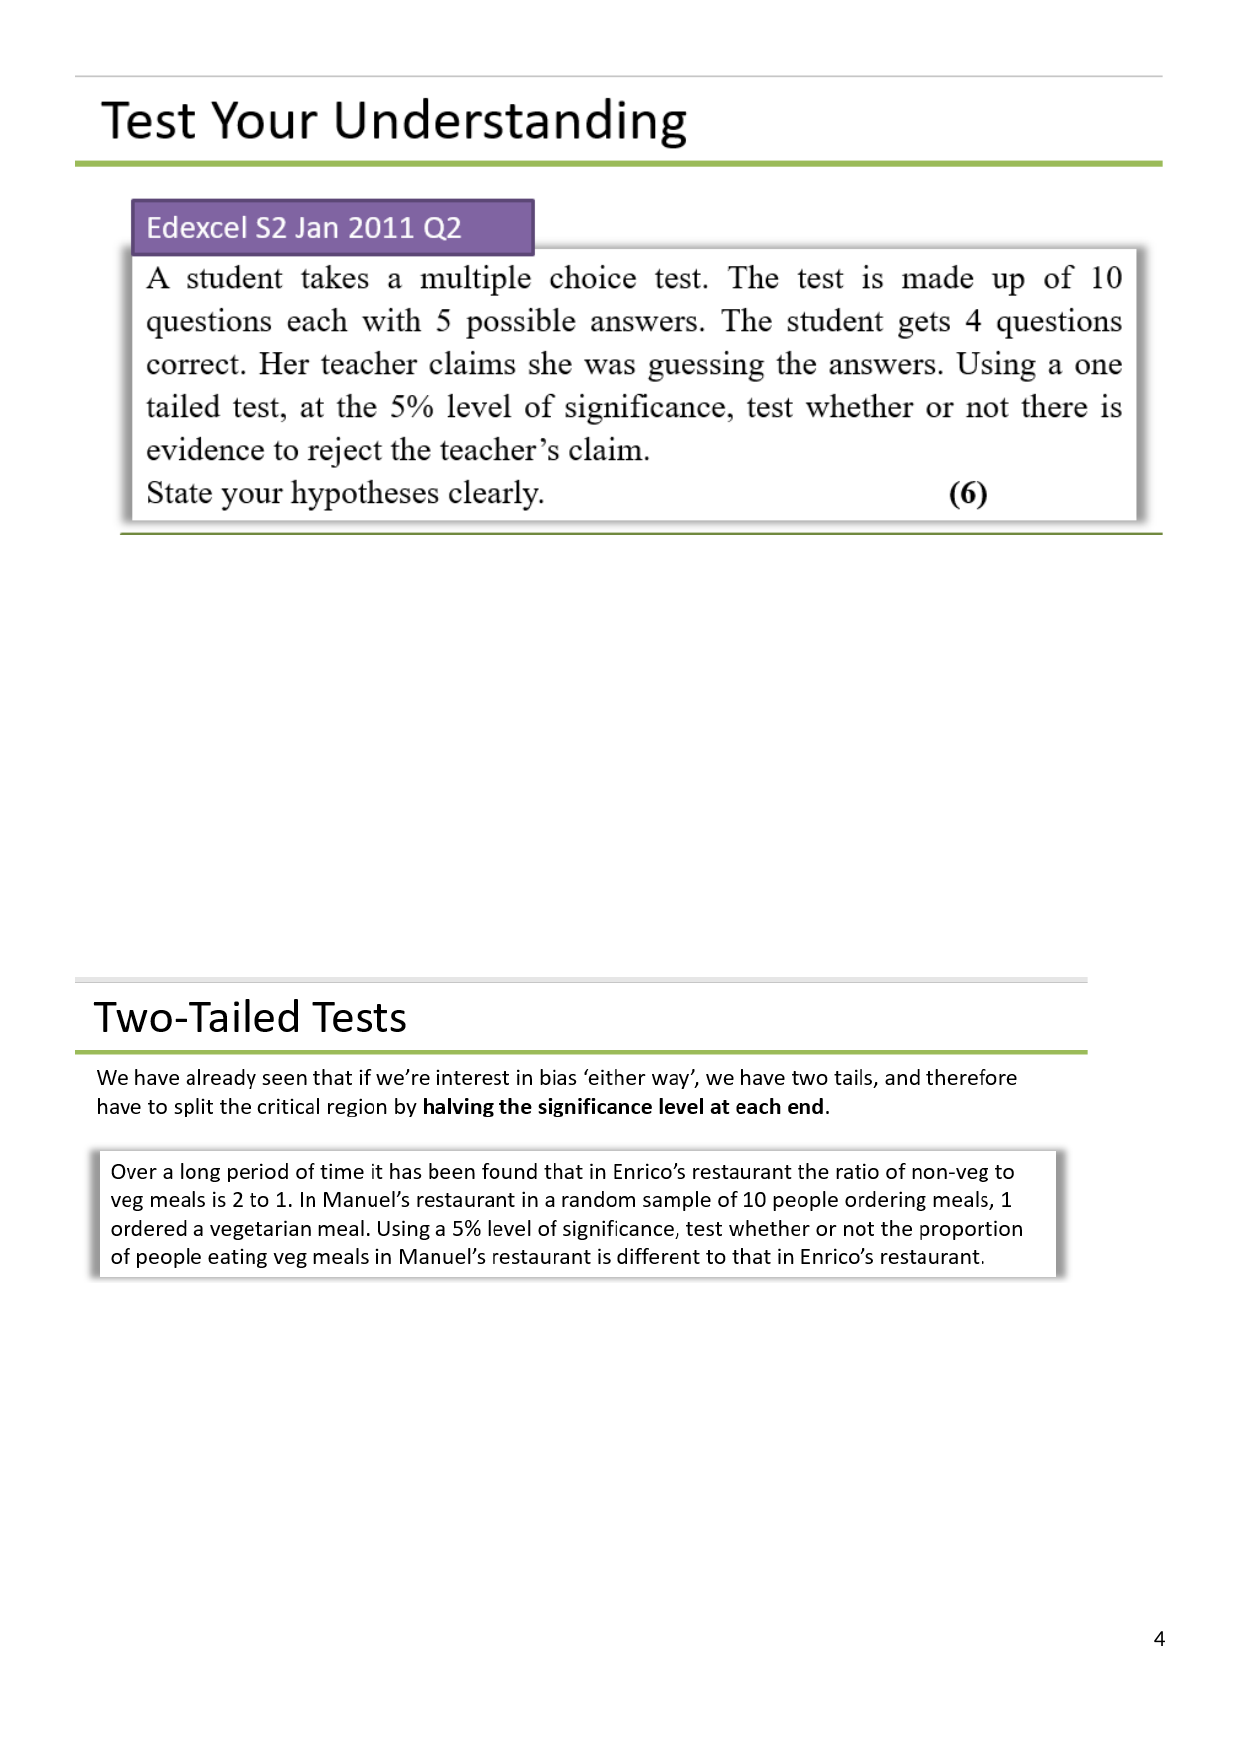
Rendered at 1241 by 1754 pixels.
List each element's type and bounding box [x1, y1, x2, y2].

picture [75, 75, 1163, 535]
picture [75, 977, 1088, 1283]
